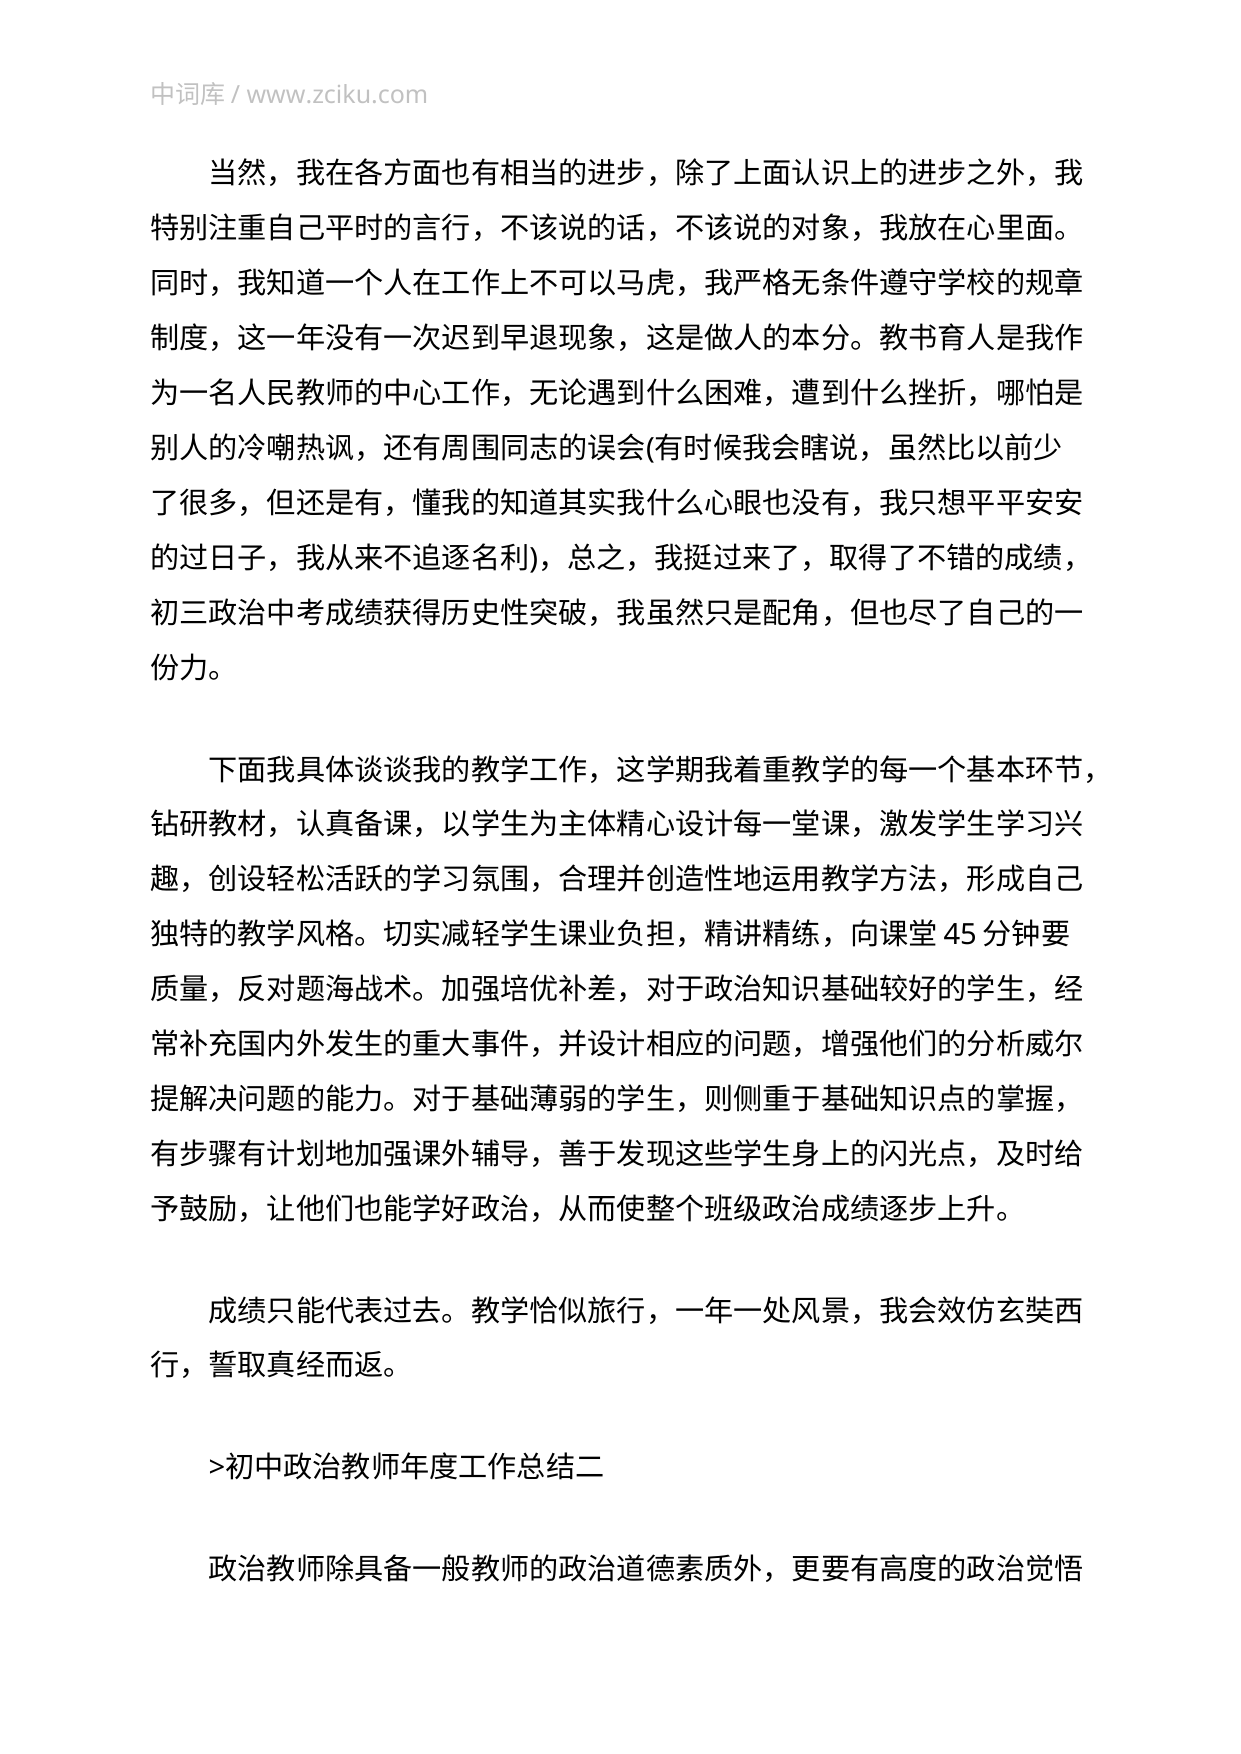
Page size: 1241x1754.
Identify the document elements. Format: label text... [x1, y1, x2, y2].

text 下面我具体谈谈我的教学工作，这学期我着重教学的每一个基本环节，钻研教材，认真备课，以学生为主体精心设计每一堂课，激发学生学习兴趣，创设轻松活跃的学习氛围，合理并创造性地运用教学方法，形成自己独特的教学风格。切实减轻学生课业负担，精讲精练，向课堂45分钟要质量，反对题海战术。加强培优补差，对于政治知识基础较好的学生，经常补充国内外发生的重大事件，并设计相应的问题，增强他们的分析威尔提解决问题的能力。对于基础薄弱的学生，则侧重于基础知识点的掌握，有步骤有计划地加强课外辅导，善于发现这些学生身上的闪光点，及时给予鼓励，让他们也能学好政治，从而使整个班级政治成绩逐步上升。 [150, 746, 1090, 1228]
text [150, 1546, 1090, 1588]
text 当然，我在各方面也有相当的进步，除了上面认识上的进步之外，我特别注重自己平时的言行，不该说的话，不该说的对象，我放在心里面。同时，我知道一个人在工作上不可以马虎，我严格无条件遵守学校的规章制度，这一年没有一次迟到早退现象，这是做人的本分。教书育人是我作为一名人民教师的中心工作，无论遇到什么困难，遭到什么挫折，哪怕是别人的冷嘲热讽，还有周围同志的误会(有时候我会瞎说，虽然比以前少了很多，但还是有，懂我的知道其实我什么心眼也没有，我只想平平安安的过日子，我从来不追逐名利)，总之，我挺过来了，取得了不错的成绩，初三政治中考成绩获得历史性突破，我虽然只是配角，但也尽了自己的一份力。 [150, 150, 1090, 687]
text 成绩只能代表过去。教学恰似旅行，一年一处风景，我会效仿玄奘西行，誓取真经而返。 [150, 1287, 1090, 1384]
text >初中政治教师年度工作总结二 [150, 1444, 1090, 1486]
